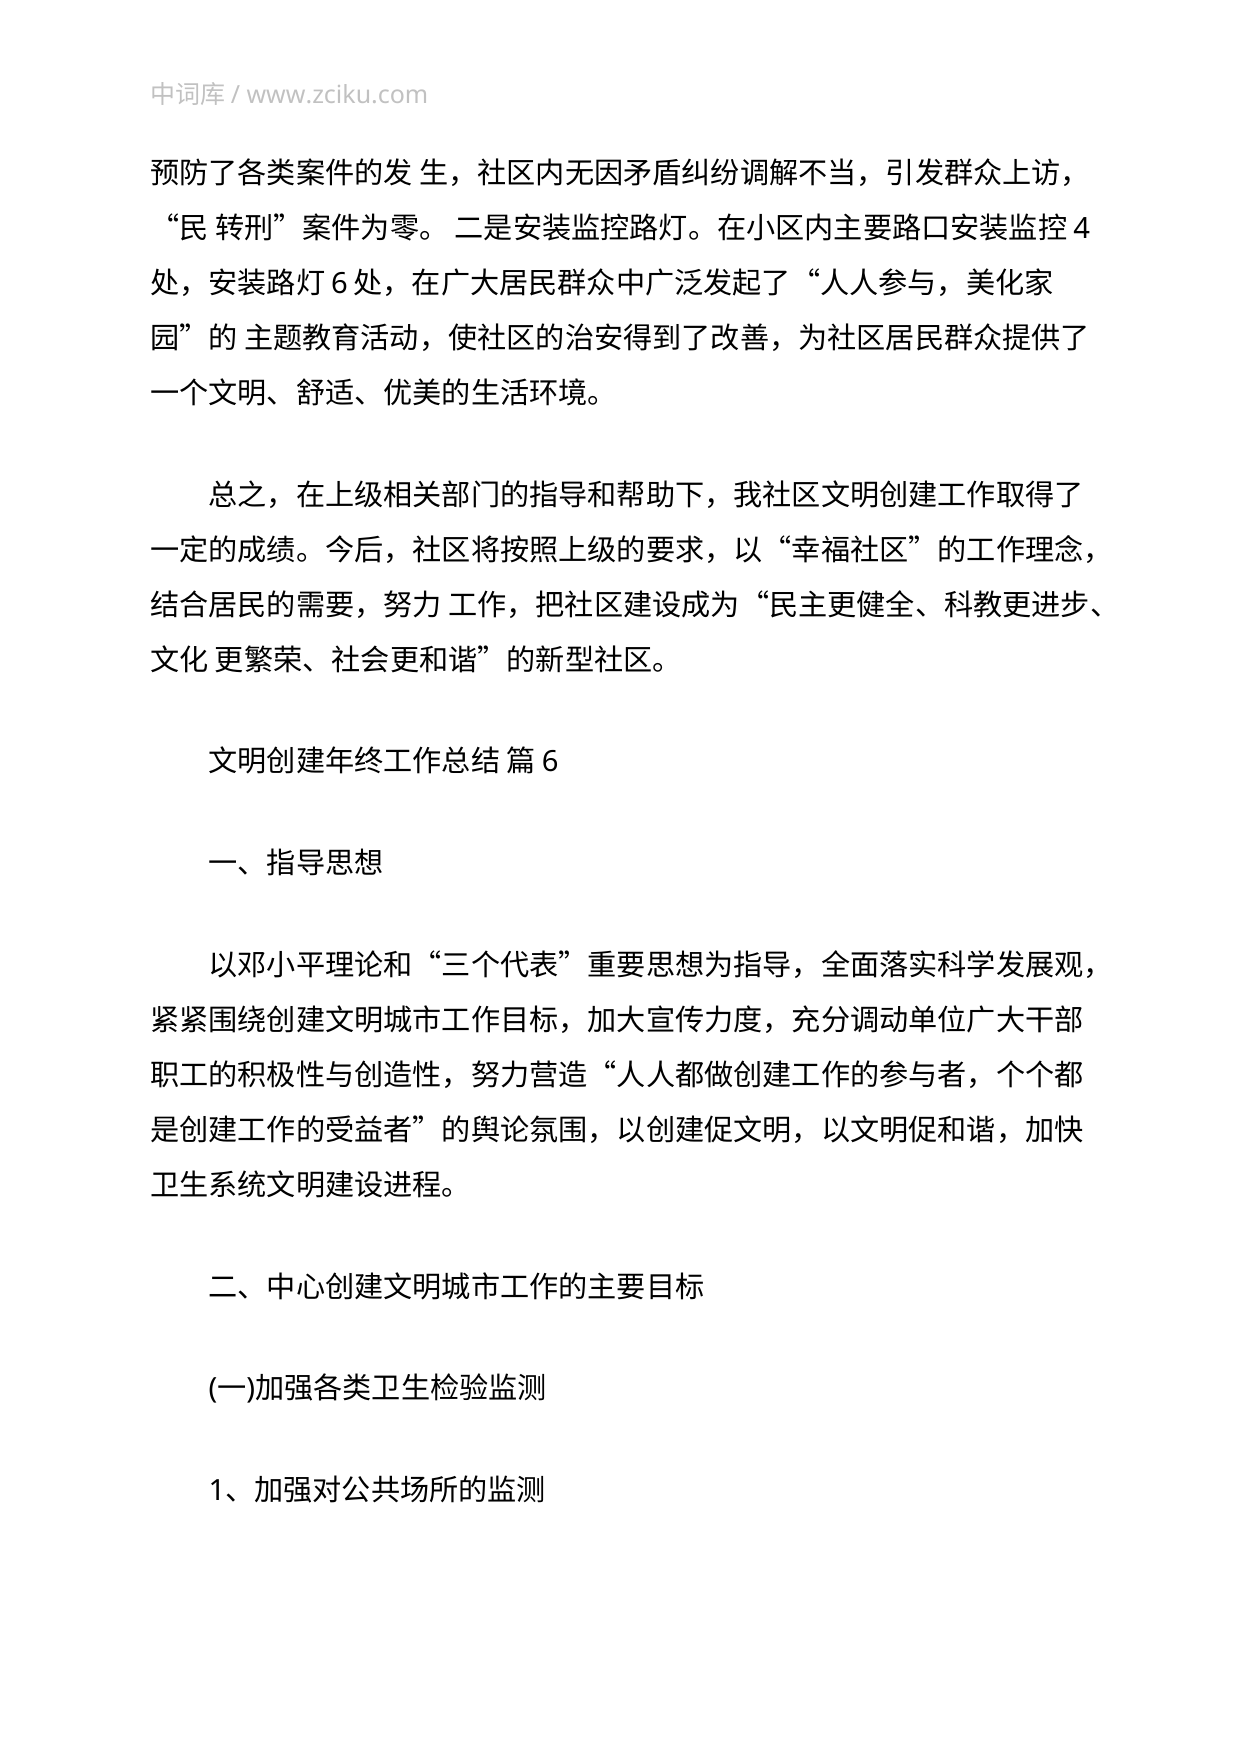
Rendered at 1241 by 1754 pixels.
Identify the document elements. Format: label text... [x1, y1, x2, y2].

text 以邓小平理论和“三个代表”重要思想为指导，全面落实科学发展观，紧紧围绕创建文明城市工作目标，加大宣传力度，充分调动单位广大干部职工的积极性与创造性，努力营造“人人都做创建工作的参与者，个个都是创建工作的受益者”的舆论氛围，以创建促文明，以文明促和谐，加快卫生系统文明建设进程。 [150, 942, 1090, 1204]
text 总之，在上级相关部门的指导和帮助下，我社区文明创建工作取得了一定的成绩。今后，社区将按照上级的要求，以“幸福社区”的工作理念，结合居民的需要，努力 工作，把社区建设成为“民主更健全、科教更进步、文化 更繁荣、社会更和谐”的新型社区。 [150, 472, 1090, 678]
text 1、加强对公共场所的监测 [150, 1467, 1090, 1509]
text (一)加强各类卫生检验监测 [150, 1365, 1090, 1407]
text 文明创建年终工作总结 篇6 [150, 738, 1090, 780]
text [150, 150, 1090, 412]
text 二、中心创建文明城市工作的主要目标 [150, 1263, 1090, 1305]
text 一、指导思想 [150, 840, 1090, 882]
